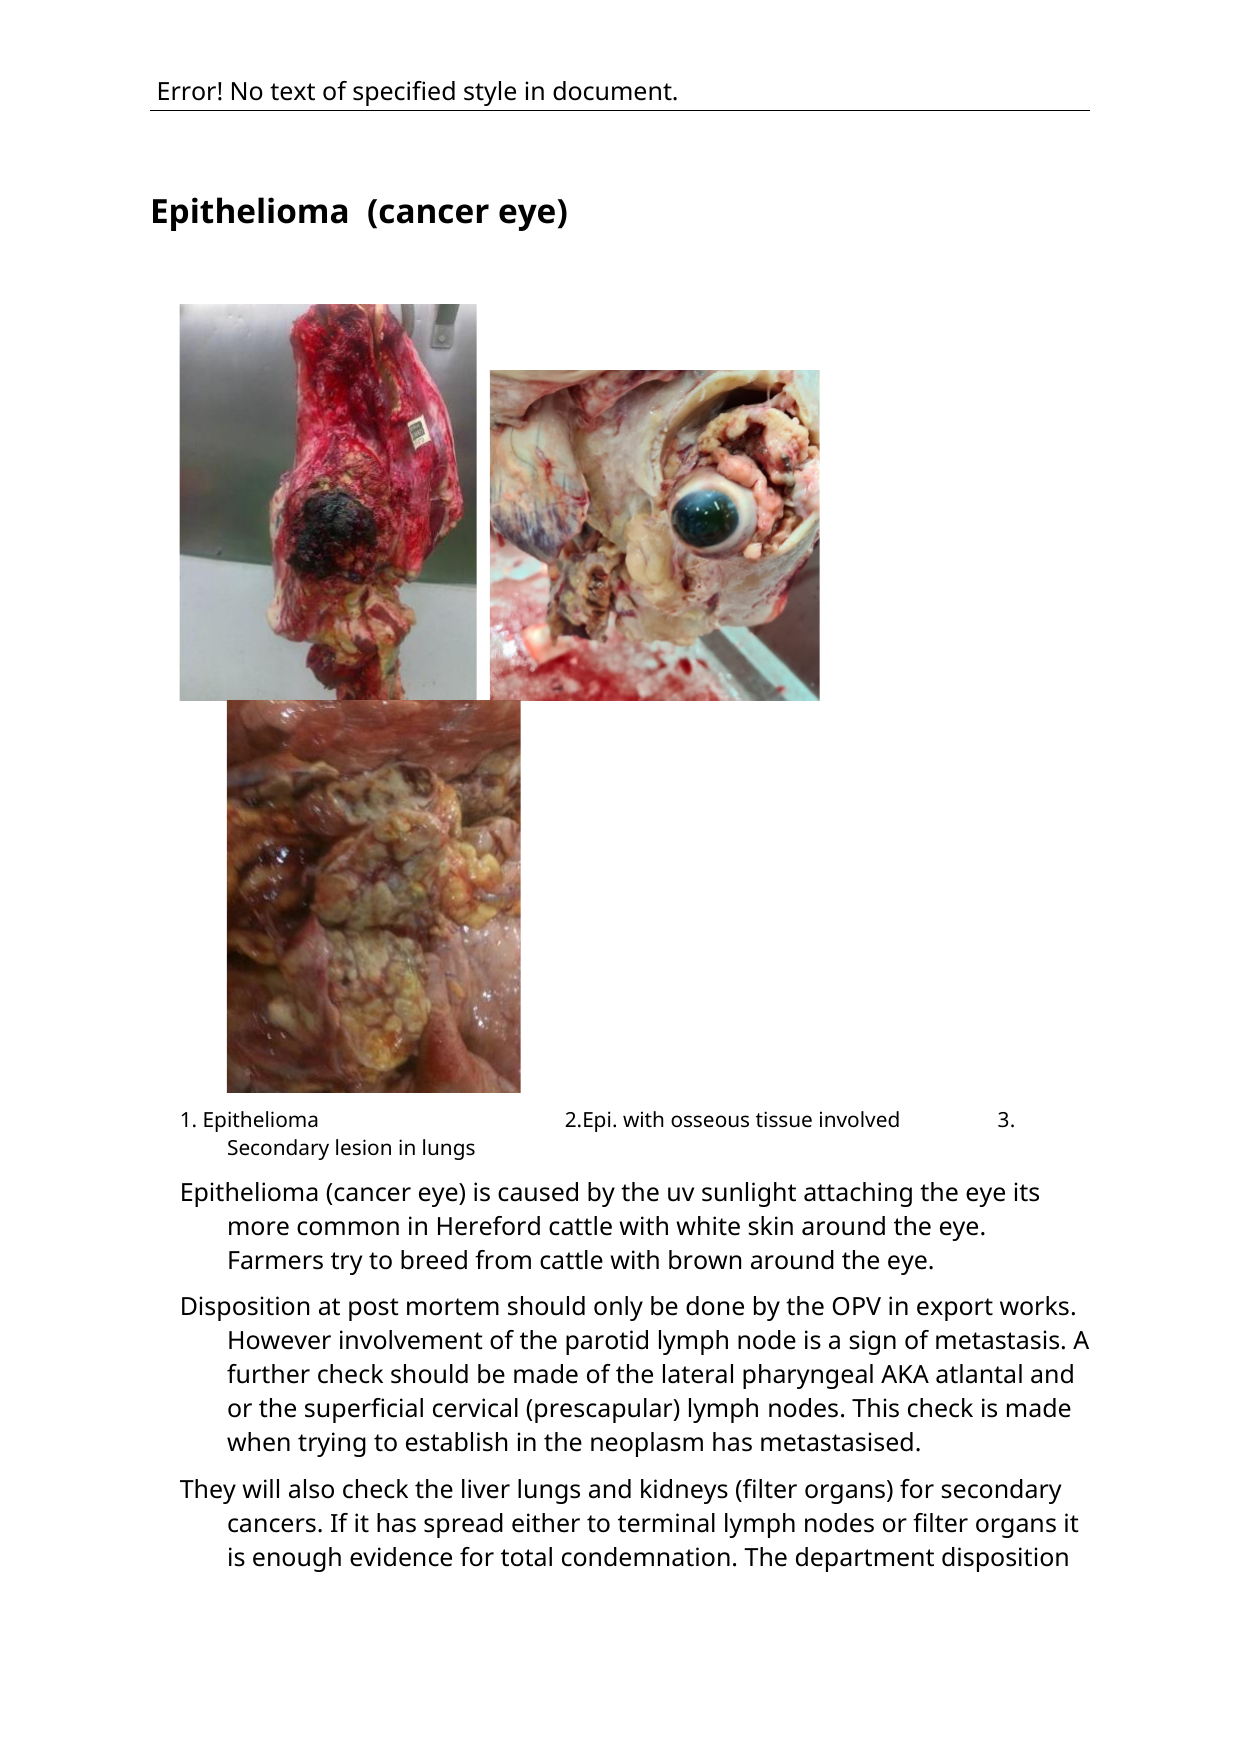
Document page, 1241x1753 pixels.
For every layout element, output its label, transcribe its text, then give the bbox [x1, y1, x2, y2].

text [179, 1472, 1090, 1574]
text Epithelioma (cancer eye) [150, 187, 1090, 233]
text Disposition at post mortem should only be done by the OPV in export works. However involvement of the parotid lymph node is a sign of metastasis. A further check should be made of the lateral pharyngeal AKA atlantal and or the superficial cervical (prescapular) lymph nodes. This check is made when trying to establish in the neoplasm has metastasised. [179, 1289, 1090, 1459]
text 1. Epithelioma 2.Epi. with osseous tissue involved 3. Secondary lesion in lungs [179, 1105, 1090, 1162]
text Epithelioma (cancer eye) is caused by the uv sunlight attaching the eye its more common in Hereford cattle with white skin around the eye. Farmers try to breed from cattle with brown around the eye. [179, 1174, 1090, 1276]
picture [179, 304, 820, 1093]
